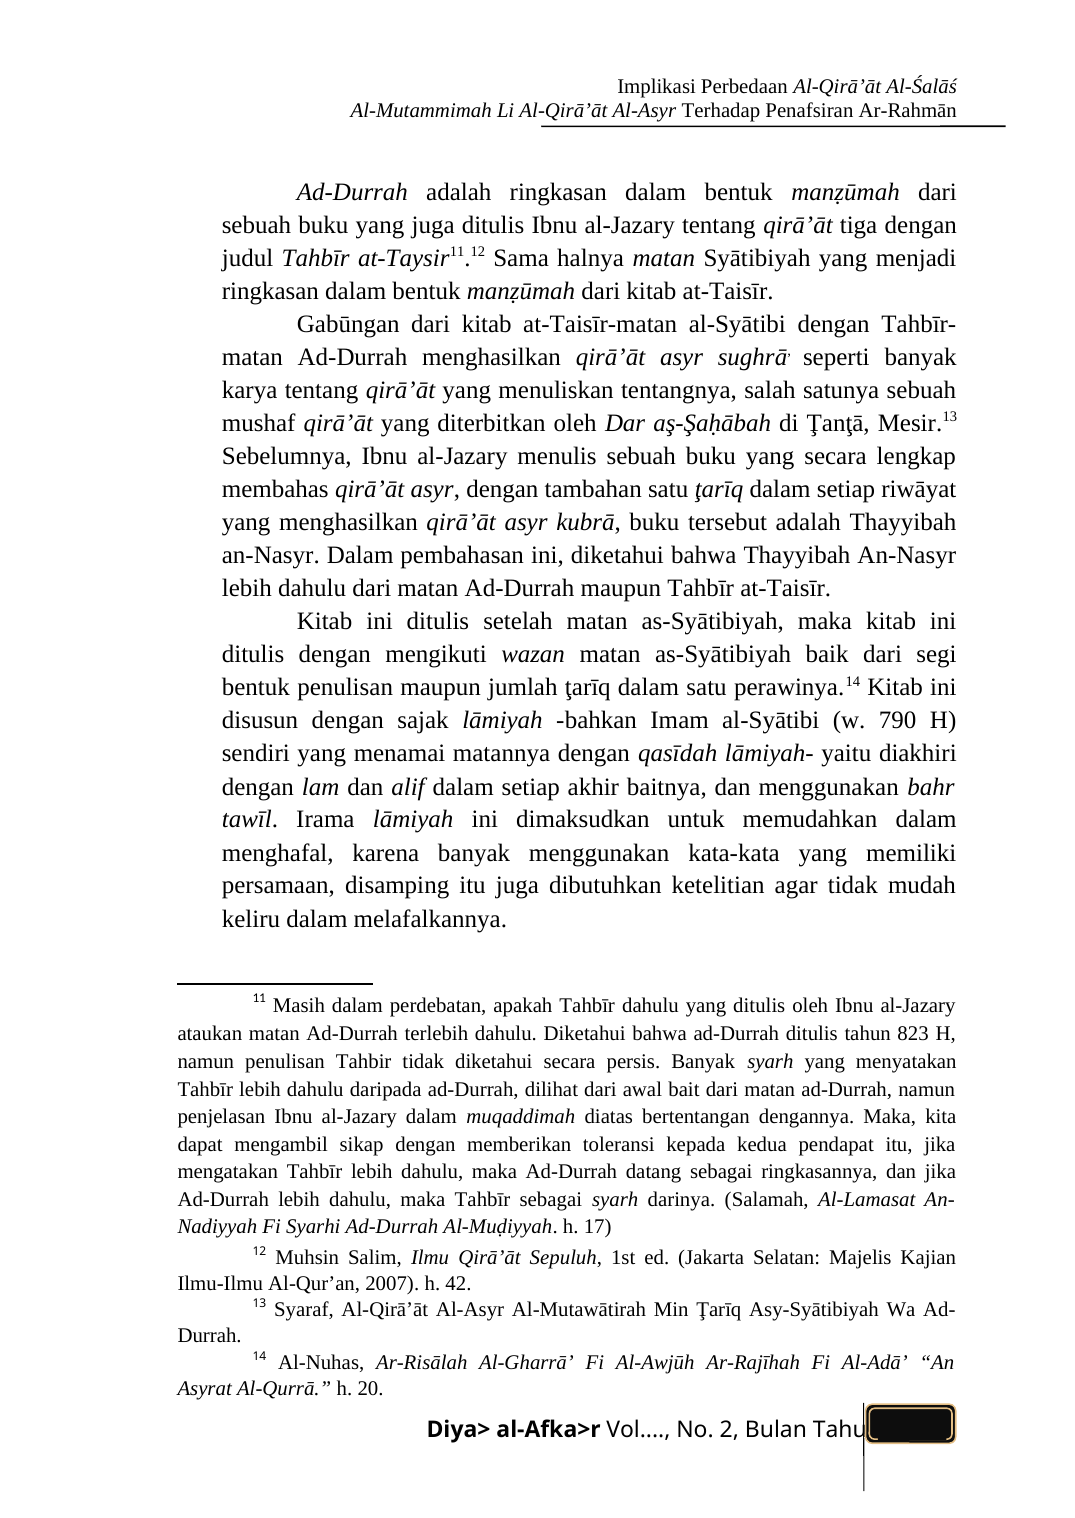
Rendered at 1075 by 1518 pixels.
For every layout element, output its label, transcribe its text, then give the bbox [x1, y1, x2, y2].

text Gabūngan dari kitab at-Taisīr-matan al-Syātibi dengan Tahbīr-matan Ad-Durrah menghasilkan qirā’āt asyr sughrā, seperti banyak karya tentang qirā’āt yang menuliskan tentangnya, salah satunya sebuah mushaf qirā’āt yang diterbitkan oleh Dar aş-Şaḥābah di Ţanţā, Mesir. Sebelumnya, Ibnu al-Jazary menulis sebuah buku yang secara lengkap membahas qirā’āt asyr, dengan tambahan satu ţarīq dalam setiap riwāyat yang menghasilkan qirā’āt asyr kubrā, buku tersebut adalah Thayyibah an-Nasyr. Dalam pembahasan ini, diketahui bahwa Thayyibah An-Nasyr lebih dahulu dari matan Ad-Durrah maupun Tahbīr at-Taisīr. [222, 309, 957, 602]
text Kitab ini ditulis setelah matan as-Syātibiyah, maka kitab ini ditulis dengan mengikuti wazan matan as-Syātibiyah baik dari segi bentuk penulisan maupun jumlah ţarīq dalam satu perawinya. Kitab ini disusun dengan sajak lāmiyah -bahkan Imam al-Syātibi (w. 790 H) sendiri yang menamai matannya dengan qasīdah lāmiyah- yaitu diakhiri dengan lam dan alif dalam setiap akhir baitnya, dan menggunakan bahr tawīl. Irama lāmiyah ini dimaksudkan untuk memudahkan dalam menghafal, karena banyak menggunakan kata-kata yang memiliki persamaan, disamping itu juga dibutuhkan ketelitian agar tidak mudah keliru dalam melafalkannya. [222, 606, 957, 932]
text Ad-Durrah adalah ringkasan dalam bentuk manẓūmah dari sebuah buku yang juga ditulis Ibnu al-Jazary tentang qirā’āt tiga dengan judul Tahbīr at-Taysir. Sama halnya matan Syātibiyah yang menjadi ringkasan dalam bentuk manẓūmah dari kitab at-Taisīr. [222, 177, 957, 305]
